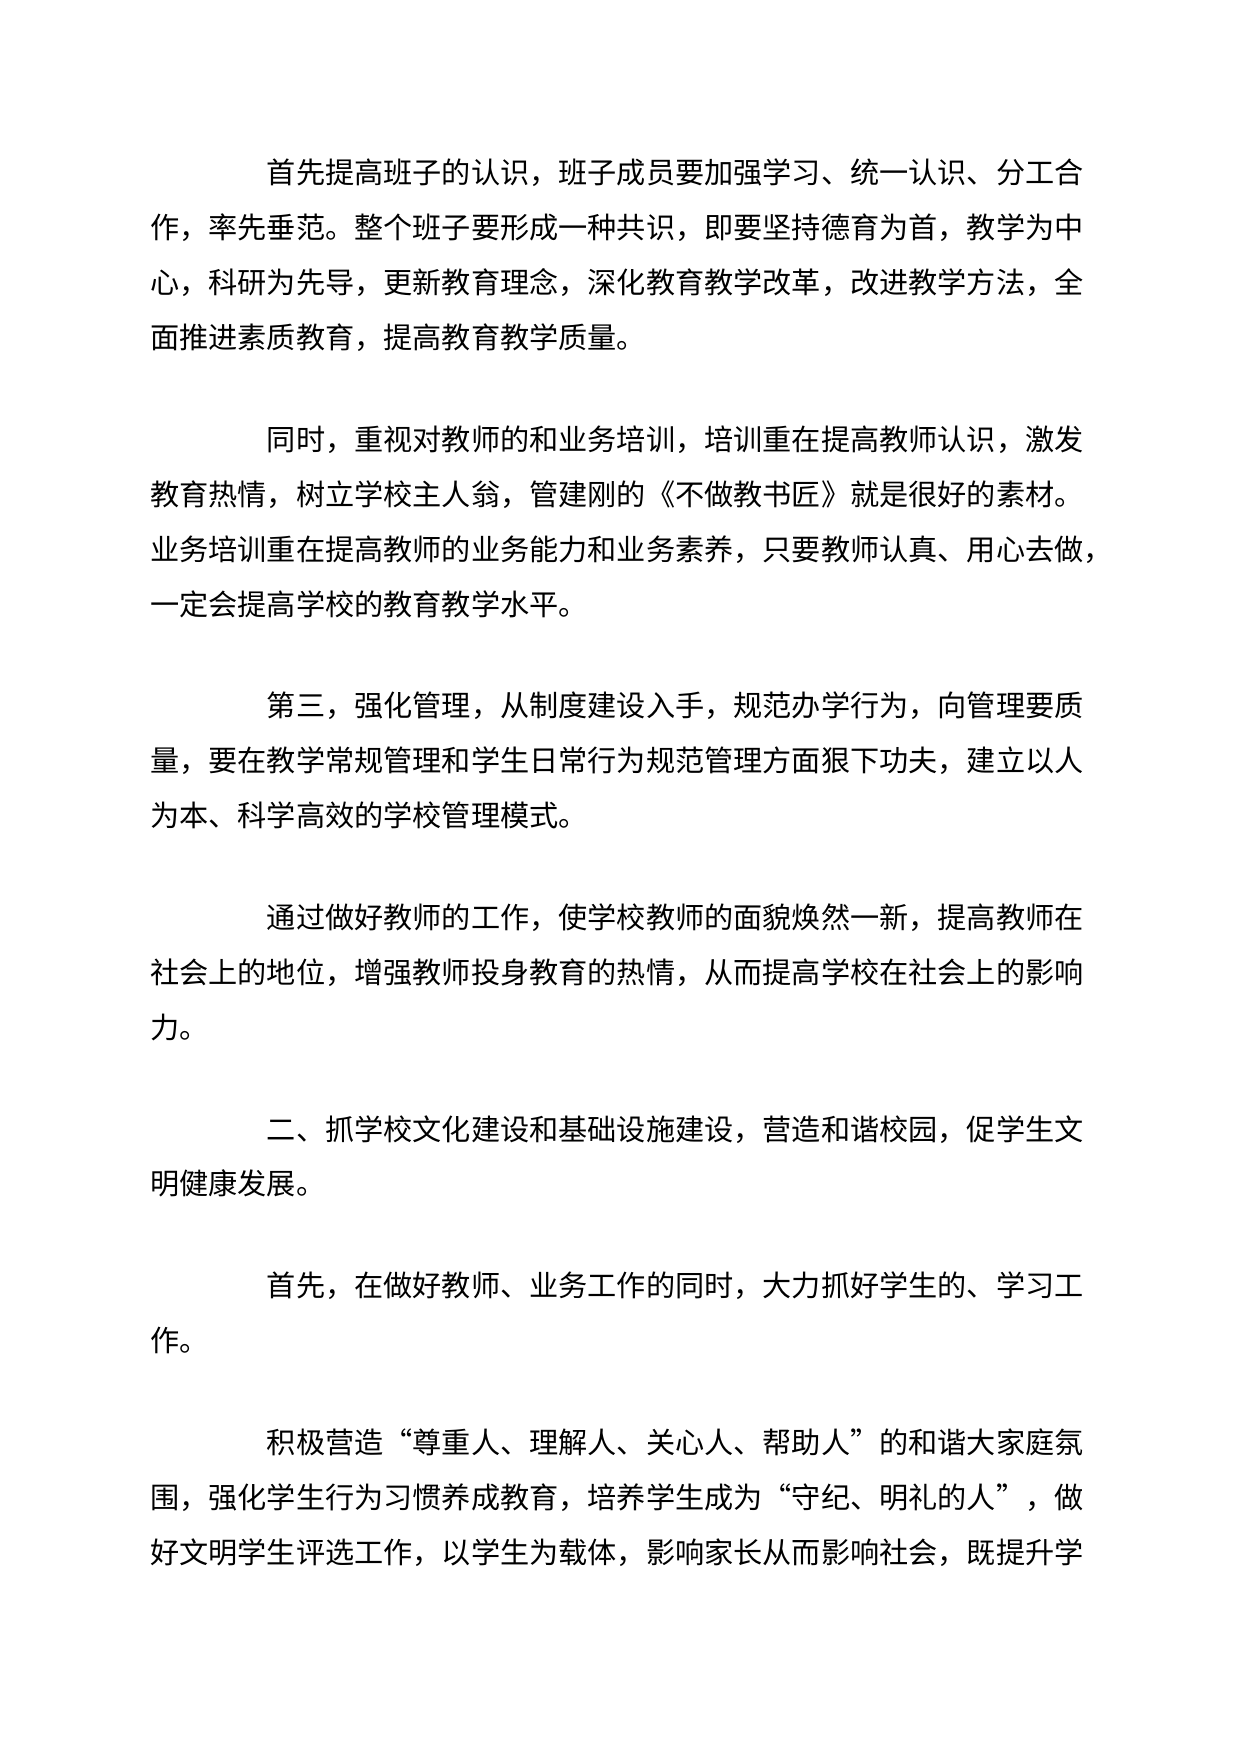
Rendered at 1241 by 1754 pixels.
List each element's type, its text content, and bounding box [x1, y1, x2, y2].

text 首先，在做好教师、业务工作的同时，大力抓好学生的、学习工作。 [150, 1263, 1090, 1360]
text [150, 1419, 1090, 1571]
text 通过做好教师的工作，使学校教师的面貌焕然一新，提高教师在社会上的地位，增强教师投身教育的热情，从而提高学校在社会上的影响力。 [150, 894, 1090, 1047]
text 同时，重视对教师的和业务培训，培训重在提高教师认识，激发教育热情，树立学校主人翁，管建刚的《不做教书匠》就是很好的素材。业务培训重在提高教师的业务能力和业务素养，只要教师认真、用心去做，一定会提高学校的教育教学水平。 [150, 416, 1090, 623]
text 首先提高班子的认识，班子成员要加强学习、统一认识、分工合作，率先垂范。整个班子要形成一种共识，即要坚持德育为首，教学为中心，科研为先导，更新教育理念，深化教育教学改革，改进教学方法，全面推进素质教育，提高教育教学质量。 [150, 150, 1090, 357]
text 第三，强化管理，从制度建设入手，规范办学行为，向管理要质量，要在教学常规管理和学生日常行为规范管理方面狠下功夫，建立以人为本、科学高效的学校管理模式。 [150, 683, 1090, 835]
text 二、抓学校文化建设和基础设施建设，营造和谐校园，促学生文明健康发展。 [150, 1106, 1090, 1203]
